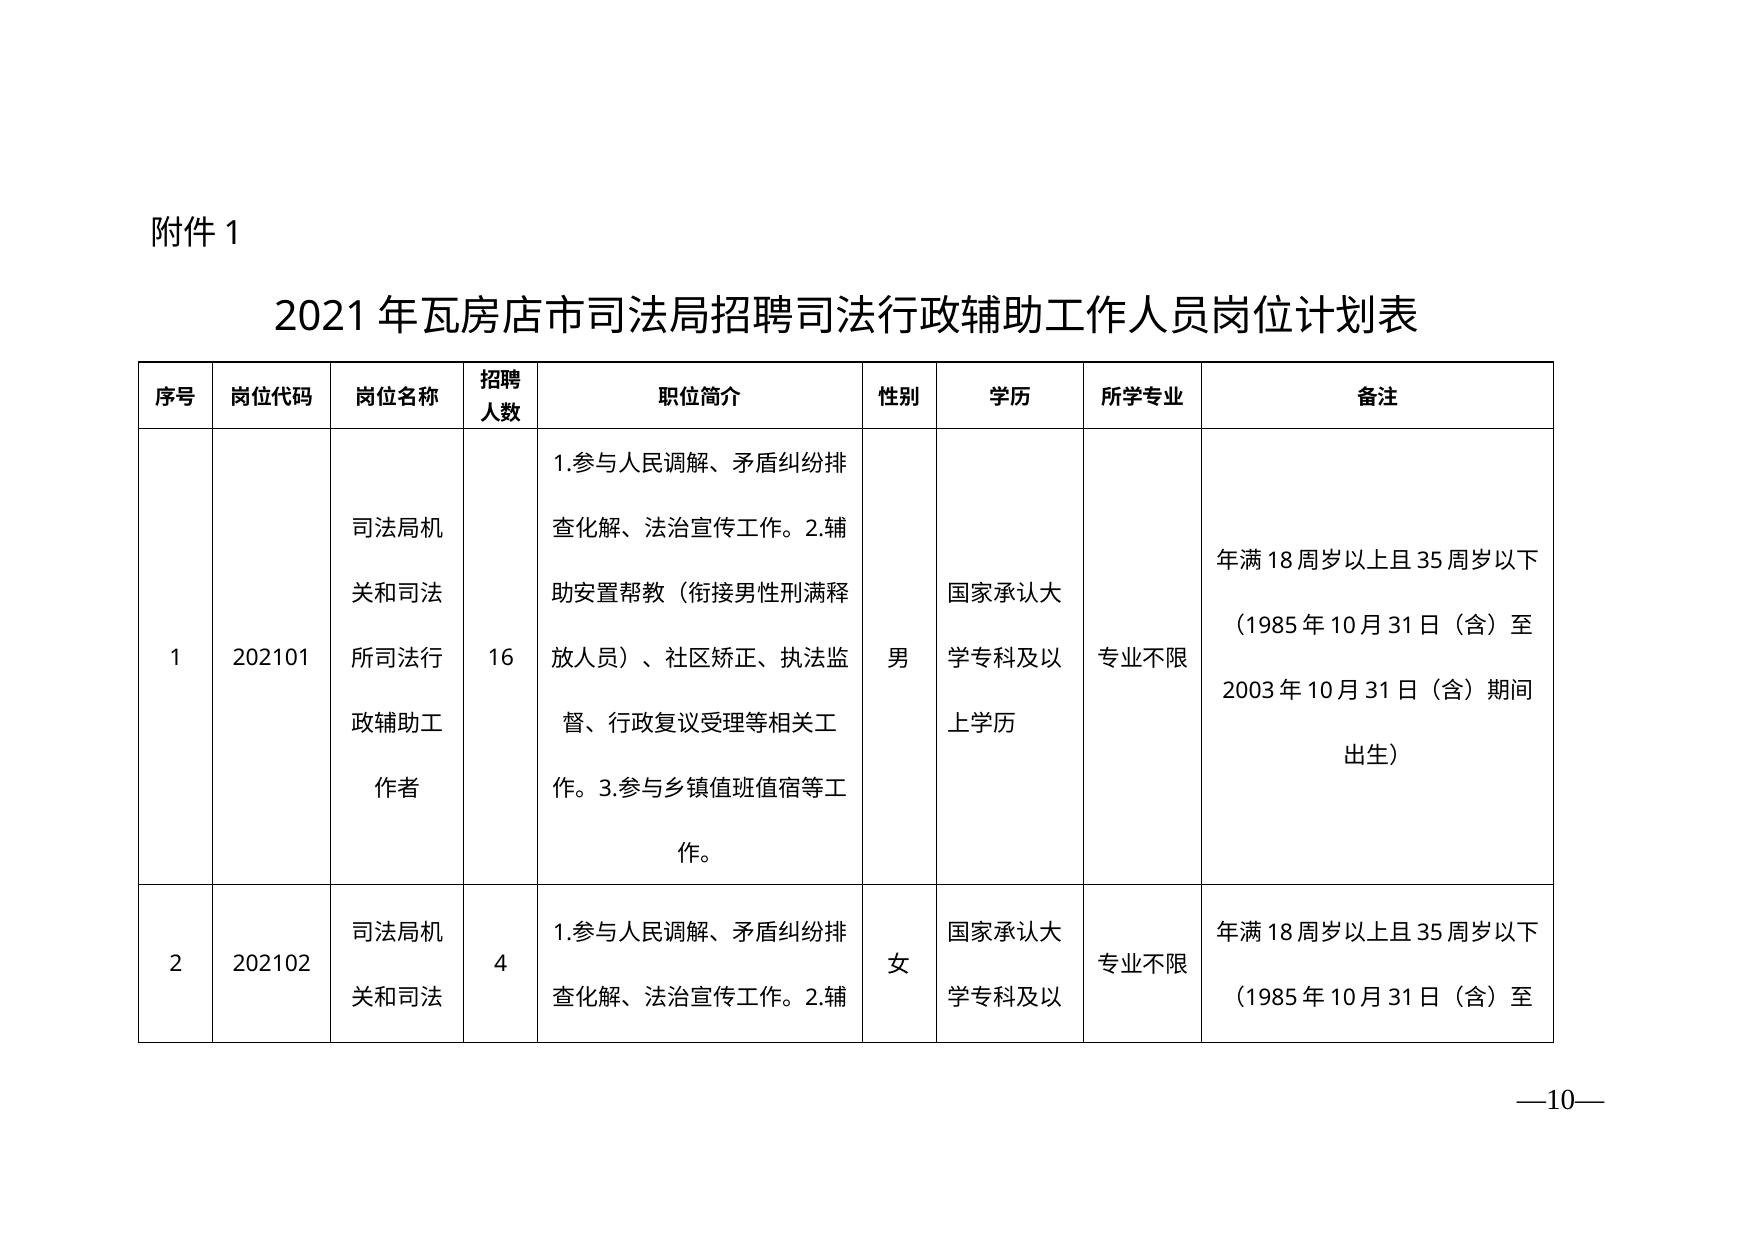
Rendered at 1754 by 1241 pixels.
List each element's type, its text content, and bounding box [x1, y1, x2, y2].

table_cell 国家承认大学专科及以上学历 [937, 885, 1083, 1042]
table_cell 女 [863, 885, 936, 1042]
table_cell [538, 885, 862, 1042]
table_cell 1 [139, 429, 212, 883]
table_cell 1.参与人民调解、矛盾纠纷排查化解、法治宣传工作。2.辅助安置帮教（衔接男性刑满释放人员）、社区矫正、执法监督、行政复议受理等相关工作。3.参与乡镇值班值宿等工作。 [538, 429, 862, 883]
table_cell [1202, 885, 1553, 1042]
table_cell 国家承认大学专科及以上学历 [937, 429, 1083, 883]
table_cell 202101 [213, 429, 330, 883]
table_cell 16 [464, 429, 537, 883]
table_cell 学历 [937, 363, 1083, 427]
table_cell 招聘人数 [464, 363, 537, 427]
table_cell 男 [863, 429, 936, 883]
table_cell 备注 [1202, 363, 1553, 427]
table_cell 所学专业 [1084, 363, 1201, 427]
table_cell 司法局机关和司法所司法行政辅助工作者 [331, 885, 463, 1042]
table_cell 202102 [213, 885, 330, 1042]
table_cell 专业不限 [1084, 429, 1201, 883]
text 附件1 [150, 198, 1604, 263]
table_cell 司法局机关和司法所司法行政辅助工作者 [331, 429, 463, 883]
table_cell 2 [139, 885, 212, 1042]
table_cell 专业不限 [1084, 885, 1201, 1042]
table_cell 序号 [139, 363, 212, 427]
table_cell 岗位代码 [213, 363, 330, 427]
table_header 2021年瓦房店市司法局招聘司法行政辅助工作人员岗位计划表 [139, 263, 1553, 361]
table_cell 年满18周岁以上且35周岁以下（1985年10月31日（含）至2003年10月31日（含）期间出生） [1202, 429, 1553, 883]
table_cell 性别 [863, 363, 936, 427]
table_cell 岗位名称 [331, 363, 463, 427]
table_cell 职位简介 [538, 363, 862, 427]
table_cell 4 [464, 885, 537, 1042]
